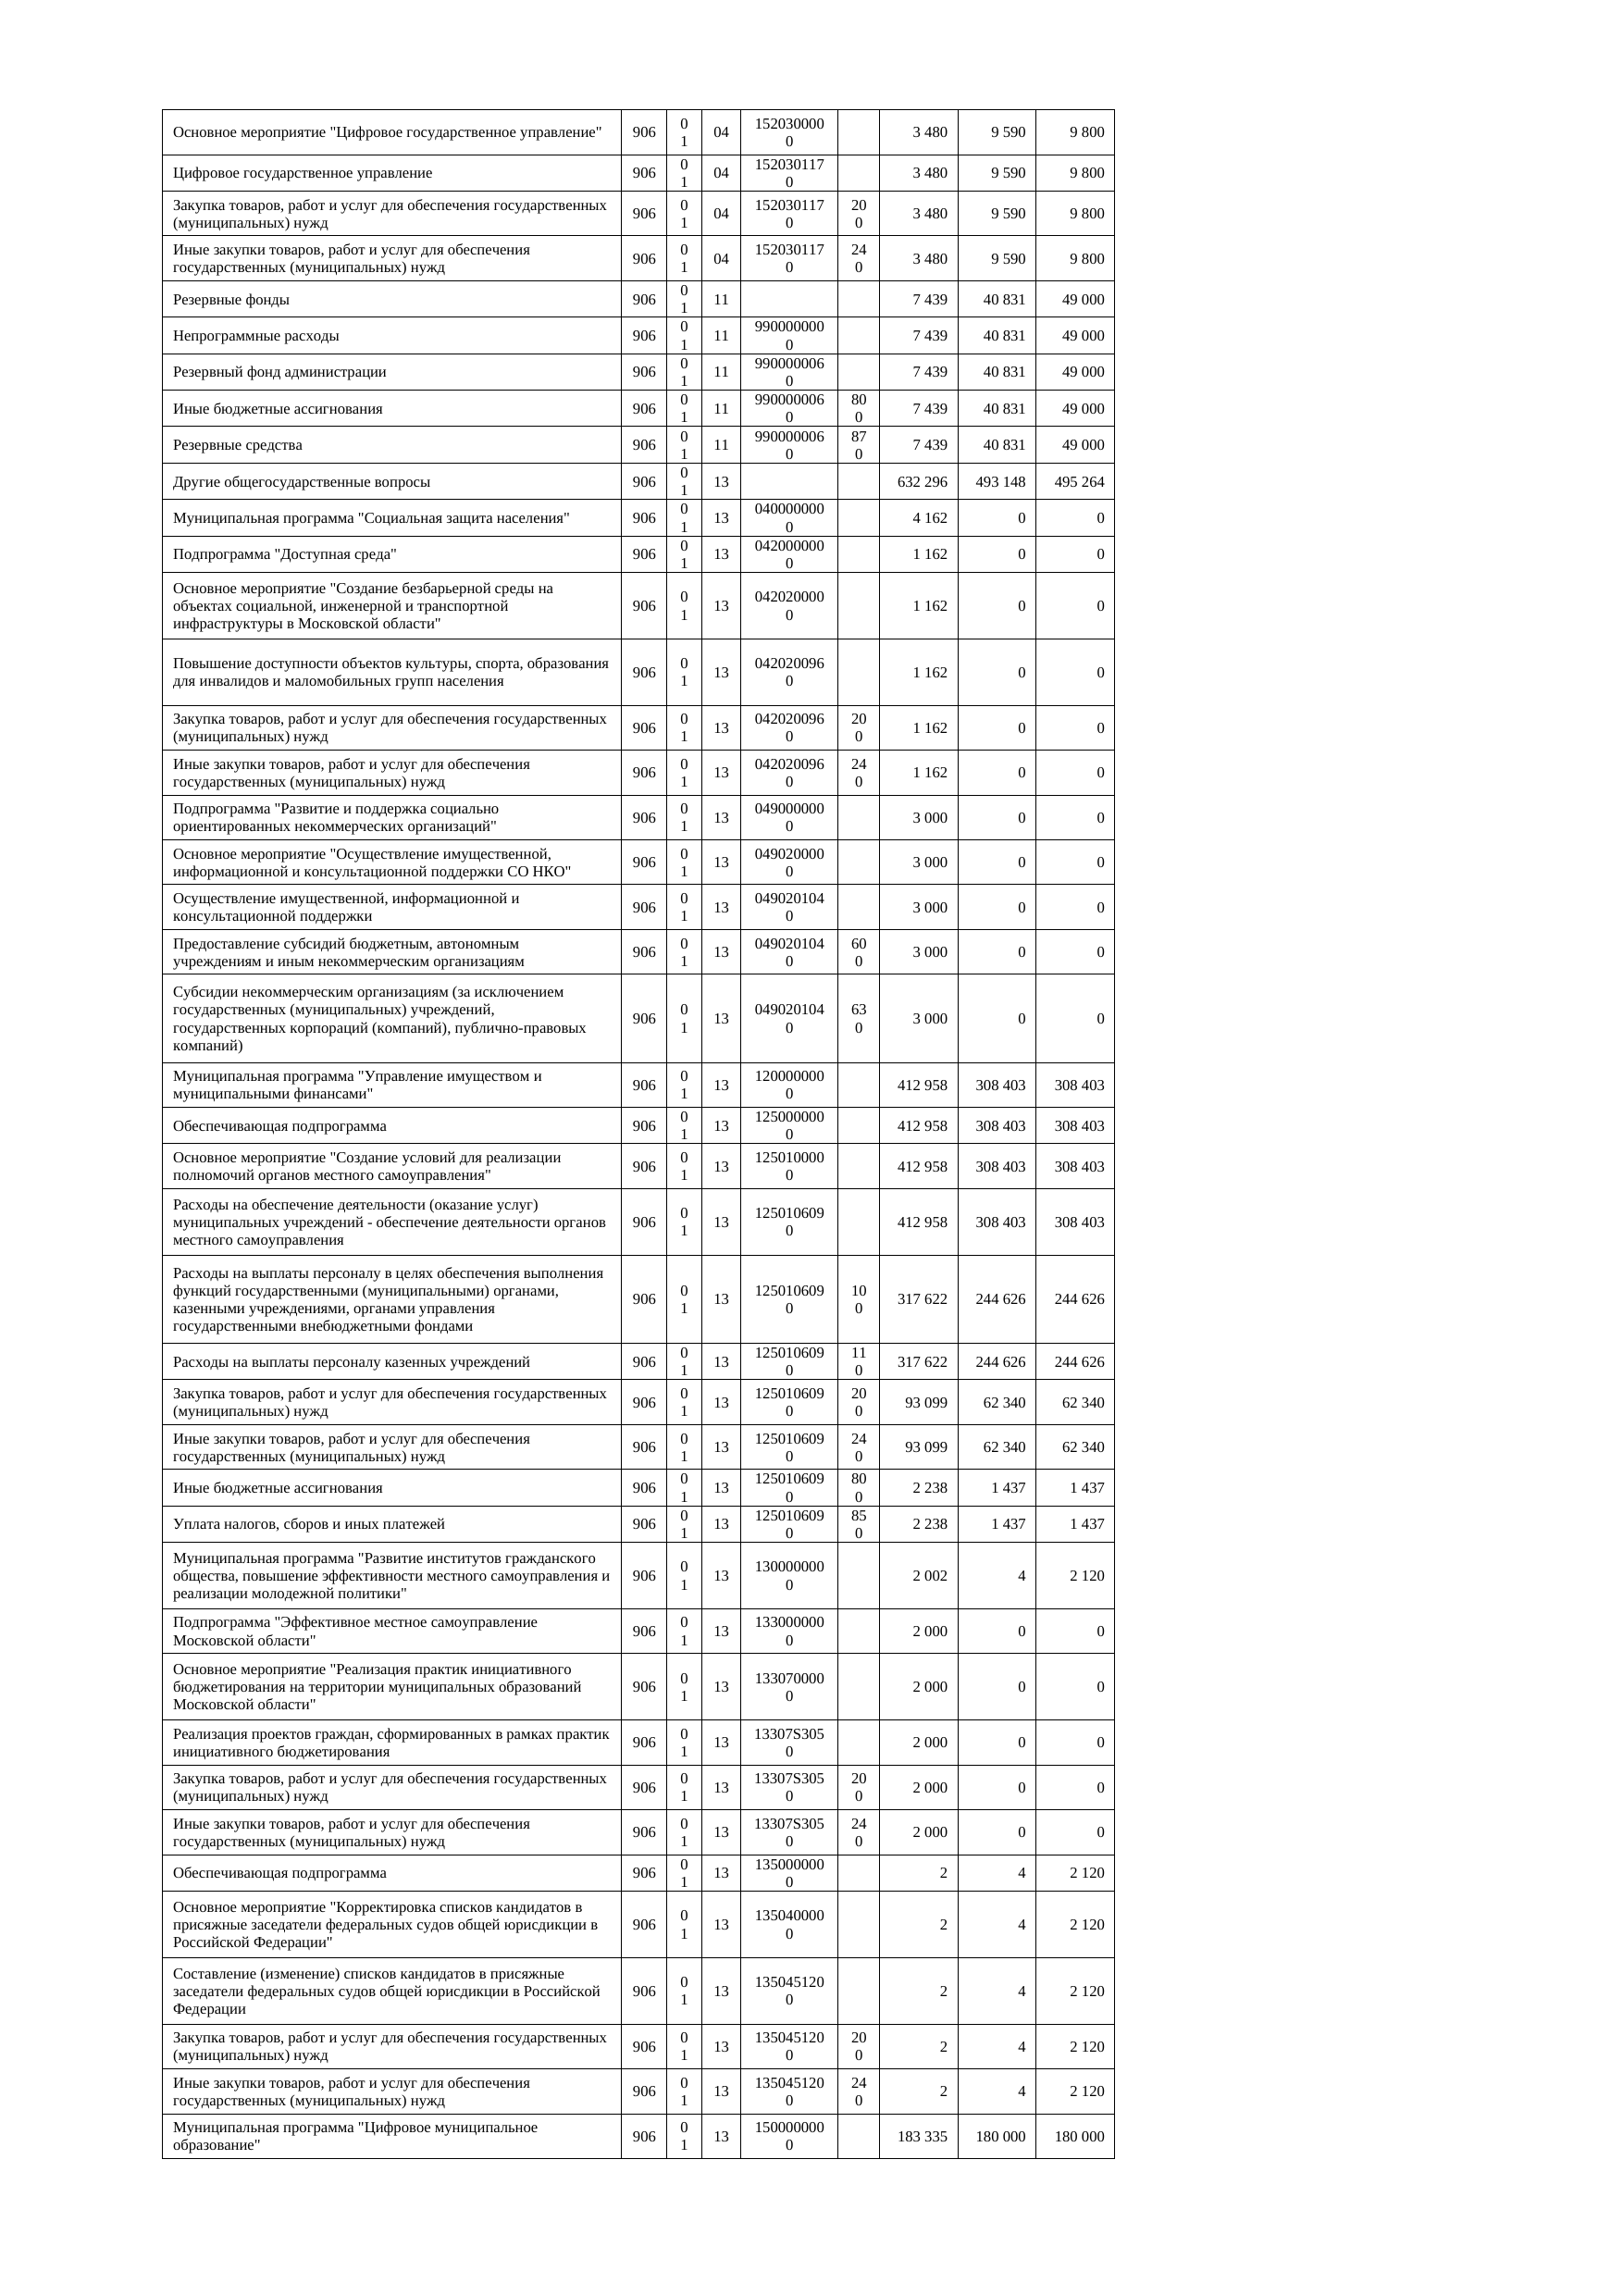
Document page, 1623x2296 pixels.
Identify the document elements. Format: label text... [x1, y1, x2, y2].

table_cell Субсидии некоммерческим организациям (за исключением государственных (муниципальных) учреждений, государственных корпораций (компаний), публично-правовых компаний) [163, 974, 621, 1061]
table_cell Осуществление имущественной, информационной и консультационной поддержки [163, 885, 621, 929]
table_cell 01 [667, 537, 701, 572]
table_cell 49 000 [1036, 391, 1114, 426]
table_cell 3 000 [880, 885, 958, 929]
table_cell Закупка товаров, работ и услуг для обеспечения государственных (муниципальных) нужд [163, 1766, 621, 1809]
table_cell 906 [622, 639, 666, 705]
table_cell [838, 1892, 879, 1957]
table_cell 01 [667, 1892, 701, 1957]
table_cell 906 [622, 1507, 666, 1542]
table_cell 11 [702, 427, 740, 463]
table_cell 9 590 [959, 192, 1035, 235]
table_cell 04 [702, 155, 740, 191]
table_cell 3 000 [880, 840, 958, 884]
table_cell 0 [959, 537, 1035, 572]
table_cell 13 [702, 1766, 740, 1809]
table_cell 906 [622, 1470, 666, 1506]
table_cell 2 000 [880, 1609, 958, 1653]
table_cell Повышение доступности объектов культуры, спорта, образования для инвалидов и маломобильных групп населения [163, 639, 621, 705]
table_cell 906 [622, 796, 666, 839]
table_cell 04 [702, 192, 740, 235]
table_cell 01 [667, 317, 701, 354]
table_cell 11 [702, 281, 740, 316]
table_cell 4 [959, 2069, 1035, 2113]
table_cell 13 [702, 1063, 740, 1107]
table_cell 600 [838, 930, 879, 974]
table_cell 906 [622, 1144, 666, 1188]
table_cell 01 [667, 2115, 701, 2158]
table_cell 0 [959, 974, 1035, 1061]
table_cell 240 [838, 1810, 879, 1854]
table_cell 0 [1036, 1609, 1114, 1653]
table_cell 01 [667, 192, 701, 235]
table_cell 2 120 [1036, 1855, 1114, 1891]
table_cell 1 437 [1036, 1507, 1114, 1542]
table_cell Расходы на выплаты персоналу казенных учреждений [163, 1344, 621, 1379]
table_cell 04 [702, 236, 740, 280]
table_cell 1520301170 [741, 192, 837, 235]
table_cell 7 439 [880, 427, 958, 463]
table_cell 01 [667, 1063, 701, 1107]
table_cell [838, 464, 879, 499]
table_cell 1350451200 [741, 1958, 837, 2024]
table_cell 906 [622, 464, 666, 499]
table_cell 183 335 [880, 2115, 958, 2158]
table_cell Расходы на обеспечение деятельности (оказание услуг) муниципальных учреждений - обеспечение деятельности органов местного самоуправления [163, 1189, 621, 1255]
table_cell 01 [667, 885, 701, 929]
table_cell [838, 1063, 879, 1107]
table_cell [838, 1720, 879, 1765]
table_cell 13 [702, 2069, 740, 2113]
table_cell 1 437 [959, 1470, 1035, 1506]
table_cell 93 099 [880, 1425, 958, 1469]
table_cell [838, 500, 879, 535]
table_cell 0490200000 [741, 840, 837, 884]
table_cell 308 403 [1036, 1144, 1114, 1188]
table_cell 4 [959, 2025, 1035, 2068]
table_cell 1520300000 [741, 110, 837, 155]
table_cell 200 [838, 192, 879, 235]
table_cell 9900000060 [741, 427, 837, 463]
table_cell 906 [622, 110, 666, 155]
table_cell [838, 1609, 879, 1653]
table_cell 0 [1036, 840, 1114, 884]
table_cell 93 099 [880, 1380, 958, 1424]
table_cell 13 [702, 1855, 740, 1891]
table_cell [838, 796, 879, 839]
table_cell 0 [1036, 1810, 1114, 1854]
table_cell 01 [667, 2025, 701, 2068]
table_cell 0420200960 [741, 706, 837, 750]
table_cell 1250000000 [741, 1108, 837, 1143]
table_cell Закупка товаров, работ и услуг для обеспечения государственных (муниципальных) нужд [163, 2025, 621, 2068]
table_cell 01 [667, 1256, 701, 1343]
table_cell [838, 1108, 879, 1143]
table_cell 493 148 [959, 464, 1035, 499]
table_cell Муниципальная программа "Социальная защита населения" [163, 500, 621, 535]
table_cell 62 340 [959, 1425, 1035, 1469]
table_cell 40 831 [959, 317, 1035, 354]
table_cell 01 [667, 1720, 701, 1765]
table_cell 01 [667, 1766, 701, 1809]
table_cell Иные закупки товаров, работ и услуг для обеспечения государственных (муниципальных) нужд [163, 1425, 621, 1469]
table_cell 906 [622, 1720, 666, 1765]
table_cell 1 162 [880, 706, 958, 750]
table_cell Обеспечивающая подпрограмма [163, 1108, 621, 1143]
table_cell 906 [622, 1855, 666, 1891]
table_cell 2 000 [880, 1766, 958, 1809]
table_cell 2 120 [1036, 1958, 1114, 2024]
table_cell Основное мероприятие "Создание условий для реализации полномочий органов местного самоуправления" [163, 1144, 621, 1188]
table_cell Иные закупки товаров, работ и услуг для обеспечения государственных (муниципальных) нужд [163, 1810, 621, 1854]
table_cell 906 [622, 751, 666, 794]
table_cell 9900000060 [741, 354, 837, 390]
table_cell 01 [667, 110, 701, 155]
table_cell 906 [622, 1892, 666, 1957]
table_cell 01 [667, 427, 701, 463]
table_cell 3 000 [880, 930, 958, 974]
table_cell 1350000000 [741, 1855, 837, 1891]
table_cell Иные закупки товаров, работ и услуг для обеспечения государственных (муниципальных) нужд [163, 751, 621, 794]
table_cell 0 [1036, 1766, 1114, 1809]
table_cell 01 [667, 2069, 701, 2113]
table_cell 13 [702, 1470, 740, 1506]
table_cell 1250100000 [741, 1144, 837, 1188]
table_cell 240 [838, 236, 879, 280]
table_cell 0 [959, 930, 1035, 974]
table_cell Основное мероприятие "Осуществление имущественной, информационной и консультационной поддержки СО НКО" [163, 840, 621, 884]
table_cell [838, 573, 879, 639]
table_cell 906 [622, 840, 666, 884]
table_cell 0420200000 [741, 573, 837, 639]
table_cell 412 958 [880, 1189, 958, 1255]
table_cell 13 [702, 930, 740, 974]
table_cell 200 [838, 2025, 879, 2068]
table_cell 13 [702, 1507, 740, 1542]
table_cell 40 831 [959, 281, 1035, 316]
table_cell 244 626 [1036, 1256, 1114, 1343]
table_cell 906 [622, 192, 666, 235]
table_cell Подпрограмма "Эффективное местное самоуправление Московской области" [163, 1609, 621, 1653]
table_cell 3 480 [880, 110, 958, 155]
table_cell 906 [622, 1063, 666, 1107]
table_cell 0 [959, 751, 1035, 794]
table_cell 01 [667, 1470, 701, 1506]
table_cell Другие общегосударственные вопросы [163, 464, 621, 499]
table_cell 0 [1036, 974, 1114, 1061]
table_cell [838, 1189, 879, 1255]
table_cell 3 480 [880, 236, 958, 280]
table_cell 1520301170 [741, 236, 837, 280]
table_cell 7 439 [880, 281, 958, 316]
table_cell Уплата налогов, сборов и иных платежей [163, 1507, 621, 1542]
table_cell 49 000 [1036, 427, 1114, 463]
table_cell 01 [667, 1344, 701, 1379]
table_cell 01 [667, 1507, 701, 1542]
table_cell 0420200960 [741, 751, 837, 794]
table_cell 240 [838, 751, 879, 794]
table_cell 906 [622, 354, 666, 390]
table_cell 01 [667, 639, 701, 705]
table_cell 04 [702, 110, 740, 155]
table_cell 906 [622, 1609, 666, 1653]
table_cell [838, 1855, 879, 1891]
table_cell 01 [667, 281, 701, 316]
table_cell 906 [622, 2115, 666, 2158]
table_cell 1250106090 [741, 1256, 837, 1343]
table_cell 13 [702, 885, 740, 929]
table_cell 906 [622, 885, 666, 929]
table_cell 9900000000 [741, 317, 837, 354]
table_cell 0 [1036, 885, 1114, 929]
table_cell 01 [667, 1810, 701, 1854]
table_cell 01 [667, 1108, 701, 1143]
table_cell 0 [959, 1654, 1035, 1719]
table_cell 1 437 [959, 1507, 1035, 1542]
table_cell 2 [880, 1958, 958, 2024]
table_cell 2 120 [1036, 1892, 1114, 1957]
table_cell 0 [1036, 796, 1114, 839]
table_cell 4 [959, 1855, 1035, 1891]
table_cell 0 [1036, 706, 1114, 750]
table_cell 13 [702, 464, 740, 499]
table_cell 0 [959, 885, 1035, 929]
table_cell 40 831 [959, 427, 1035, 463]
table_cell 01 [667, 391, 701, 426]
table_cell 200 [838, 1380, 879, 1424]
table_cell 13 [702, 1344, 740, 1379]
table_cell 1250106090 [741, 1470, 837, 1506]
table_cell 906 [622, 236, 666, 280]
table_cell [838, 155, 879, 191]
table_cell 1 162 [880, 751, 958, 794]
table_cell 906 [622, 281, 666, 316]
table_cell 2 [880, 1892, 958, 1957]
table_cell 2 002 [880, 1543, 958, 1608]
table_cell 906 [622, 537, 666, 572]
table_cell 01 [667, 840, 701, 884]
table_cell [838, 840, 879, 884]
table_cell 2 [880, 2069, 958, 2113]
table_cell 1 437 [1036, 1470, 1114, 1506]
table_cell 1350451200 [741, 2069, 837, 2113]
table_cell 244 626 [959, 1256, 1035, 1343]
table_cell 01 [667, 751, 701, 794]
table_cell 0 [959, 796, 1035, 839]
table_cell 308 403 [1036, 1189, 1114, 1255]
table_cell 412 958 [880, 1144, 958, 1188]
table_cell 0 [959, 840, 1035, 884]
table_cell 1250106090 [741, 1380, 837, 1424]
table_cell Муниципальная программа "Развитие институтов гражданского общества, повышение эффективности местного самоуправления и реализации молодежной политики" [163, 1543, 621, 1608]
table_cell 0 [959, 1609, 1035, 1653]
table_cell 2 000 [880, 1810, 958, 1854]
table_cell 800 [838, 391, 879, 426]
table_cell 630 [838, 974, 879, 1061]
table_cell 01 [667, 706, 701, 750]
table_cell 13 [702, 1256, 740, 1343]
table_cell 0490000000 [741, 796, 837, 839]
table_cell 308 403 [1036, 1108, 1114, 1143]
table_cell 1300000000 [741, 1543, 837, 1608]
table_cell 13 [702, 1108, 740, 1143]
table_cell 2 [880, 1855, 958, 1891]
table_cell 13 [702, 1380, 740, 1424]
table_cell 850 [838, 1507, 879, 1542]
table_cell 906 [622, 974, 666, 1061]
table_cell Иные закупки товаров, работ и услуг для обеспечения государственных (муниципальных) нужд [163, 2069, 621, 2113]
table_cell 0 [959, 1720, 1035, 1765]
table_cell 1250106090 [741, 1507, 837, 1542]
table_cell 13 [702, 2025, 740, 2068]
table_cell 40 831 [959, 391, 1035, 426]
table_cell 1 162 [880, 639, 958, 705]
table_cell 0 [959, 1766, 1035, 1809]
table_cell 62 340 [1036, 1380, 1114, 1424]
table_cell Закупка товаров, работ и услуг для обеспечения государственных (муниципальных) нужд [163, 1380, 621, 1424]
table_cell Расходы на выплаты персоналу в целях обеспечения выполнения функций государственными (муниципальными) органами, казенными учреждениями, органами управления государственными внебюджетными фондами [163, 1256, 621, 1343]
table_cell 240 [838, 2069, 879, 2113]
table_cell Иные закупки товаров, работ и услуг для обеспечения государственных (муниципальных) нужд [163, 236, 621, 280]
table_cell 906 [622, 1810, 666, 1854]
table_cell 13 [702, 840, 740, 884]
table_cell [838, 885, 879, 929]
table_cell 13 [702, 1810, 740, 1854]
table_cell Муниципальная программа "Цифровое муниципальное образование" [163, 2115, 621, 2158]
table_cell 906 [622, 1256, 666, 1343]
table_cell 110 [838, 1344, 879, 1379]
table_cell [838, 1543, 879, 1608]
table_cell 11 [702, 354, 740, 390]
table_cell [163, 192, 621, 235]
table_cell 4 [959, 1958, 1035, 2024]
table_cell 0 [959, 573, 1035, 639]
table_cell 13 [702, 1958, 740, 2024]
table_cell 01 [667, 1380, 701, 1424]
table_cell Подпрограмма "Развитие и поддержка социально ориентированных некоммерческих организаций" [163, 796, 621, 839]
table_cell 1 162 [880, 573, 958, 639]
table_cell 1250106090 [741, 1425, 837, 1469]
table_cell 0 [1036, 930, 1114, 974]
table_cell Составление (изменение) списков кандидатов в присяжные заседатели федеральных судов общей юрисдикции в Российской Федерации [163, 1958, 621, 2024]
table_cell 13 [702, 573, 740, 639]
table_cell 01 [667, 236, 701, 280]
table_cell 01 [667, 1189, 701, 1255]
table_cell 13 [702, 537, 740, 572]
table_cell 01 [667, 1144, 701, 1188]
table_cell 01 [667, 155, 701, 191]
table_cell 0 [1036, 573, 1114, 639]
table_cell 01 [667, 1654, 701, 1719]
table_cell 180 000 [959, 2115, 1035, 2158]
table_cell 13 [702, 1720, 740, 1765]
table_cell Закупка товаров, работ и услуг для обеспечения государственных (муниципальных) нужд [163, 706, 621, 750]
table_cell [838, 639, 879, 705]
table_cell 01 [667, 930, 701, 974]
table_cell 244 626 [1036, 1344, 1114, 1379]
table_cell 3 000 [880, 796, 958, 839]
table_cell 412 958 [880, 1108, 958, 1143]
table_cell [838, 1144, 879, 1188]
table_cell 13 [702, 639, 740, 705]
table_cell Основное мероприятие "Реализация практик инициативного бюджетирования на территории муниципальных образований Московской области" [163, 1654, 621, 1719]
table_cell 9900000060 [741, 391, 837, 426]
table_cell 317 622 [880, 1256, 958, 1343]
table_cell [741, 464, 837, 499]
table_cell [838, 317, 879, 354]
table_cell 49 000 [1036, 281, 1114, 316]
table_cell 0 [1036, 751, 1114, 794]
table_cell 13 [702, 974, 740, 1061]
table_cell 13 [702, 500, 740, 535]
table_cell 906 [622, 1108, 666, 1143]
table_cell 906 [622, 1654, 666, 1719]
table_cell 13 [702, 1654, 740, 1719]
table_cell 2 238 [880, 1507, 958, 1542]
table_cell 01 [667, 1609, 701, 1653]
table_cell Основное мероприятие "Цифровое государственное управление" [163, 110, 621, 155]
table_cell 906 [622, 155, 666, 191]
table_cell 40 831 [959, 354, 1035, 390]
table_cell Резервный фонд администрации [163, 354, 621, 390]
table_cell Резервные средства [163, 427, 621, 463]
table_cell 13 [702, 1425, 740, 1469]
table_cell 906 [622, 1543, 666, 1608]
table_cell 800 [838, 1470, 879, 1506]
table_cell 906 [622, 930, 666, 974]
table_cell 7 439 [880, 317, 958, 354]
table_cell 49 000 [1036, 317, 1114, 354]
table_cell 0490201040 [741, 974, 837, 1061]
table_cell 412 958 [880, 1063, 958, 1107]
table_cell 2 120 [1036, 1543, 1114, 1608]
table_cell 13 [702, 1189, 740, 1255]
table_cell [838, 110, 879, 155]
table_cell 0 [959, 706, 1035, 750]
table_cell 906 [622, 391, 666, 426]
table_cell 0 [1036, 639, 1114, 705]
table_cell 0 [1036, 1654, 1114, 1719]
table_cell 906 [622, 427, 666, 463]
table_cell 49 000 [1036, 354, 1114, 390]
table_cell 0400000000 [741, 500, 837, 535]
table_cell 01 [667, 1543, 701, 1608]
table_cell 495 264 [1036, 464, 1114, 499]
table_cell 2 [880, 2025, 958, 2068]
table_cell Иные бюджетные ассигнования [163, 1470, 621, 1506]
table_cell 13 [702, 796, 740, 839]
table_cell 0 [1036, 537, 1114, 572]
table_cell 4 [959, 1892, 1035, 1957]
table_cell Обеспечивающая подпрограмма [163, 1855, 621, 1891]
table_cell 1350451200 [741, 2025, 837, 2068]
table_cell 4 [959, 1543, 1035, 1608]
table_cell 13 [702, 1609, 740, 1653]
table_cell 9 800 [1036, 192, 1114, 235]
table_cell 0 [959, 1810, 1035, 1854]
table_cell 3 480 [880, 155, 958, 191]
table_cell 308 403 [1036, 1063, 1114, 1107]
table_cell 13 [702, 751, 740, 794]
table_cell 906 [622, 317, 666, 354]
table_cell Муниципальная программа "Управление имуществом и муниципальными финансами" [163, 1063, 621, 1107]
table_cell 9 800 [1036, 110, 1114, 155]
table_cell [838, 354, 879, 390]
table_cell 4 162 [880, 500, 958, 535]
table_cell 200 [838, 1766, 879, 1809]
table_cell 870 [838, 427, 879, 463]
table_cell 11 [702, 317, 740, 354]
table_cell 100 [838, 1256, 879, 1343]
table_cell 13 [702, 1543, 740, 1608]
table_cell Иные бюджетные ассигнования [163, 391, 621, 426]
table_cell 906 [622, 2025, 666, 2068]
table_cell 906 [622, 1766, 666, 1809]
table_cell 906 [622, 1189, 666, 1255]
table_cell 906 [622, 573, 666, 639]
table_cell 632 296 [880, 464, 958, 499]
table_cell [838, 1654, 879, 1719]
table_cell 2 238 [880, 1470, 958, 1506]
table_cell 240 [838, 1425, 879, 1469]
table_cell Предоставление субсидий бюджетным, автономным учреждениям и иным некоммерческим организациям [163, 930, 621, 974]
table_cell 0 [959, 500, 1035, 535]
table_cell 9 800 [1036, 155, 1114, 191]
table_cell 244 626 [959, 1344, 1035, 1379]
table_cell Цифровое государственное управление [163, 155, 621, 191]
table_cell 1350400000 [741, 1892, 837, 1957]
table_cell 13 [702, 2115, 740, 2158]
table_cell 13 [702, 706, 740, 750]
table_cell 200 [838, 706, 879, 750]
table_cell 13 [702, 1144, 740, 1188]
table_cell Подпрограмма "Доступная среда" [163, 537, 621, 572]
table_cell 308 403 [959, 1144, 1035, 1188]
table_cell 1520301170 [741, 155, 837, 191]
table_cell 7 439 [880, 391, 958, 426]
table_cell 9 590 [959, 236, 1035, 280]
table_cell 1330700000 [741, 1654, 837, 1719]
table_cell 9 590 [959, 155, 1035, 191]
table_cell 1 162 [880, 537, 958, 572]
table_cell 2 120 [1036, 2069, 1114, 2113]
table_cell 906 [622, 2069, 666, 2113]
table_cell 1250106090 [741, 1189, 837, 1255]
table_cell Реализация проектов граждан, сформированных в рамках практик инициативного бюджетирования [163, 1720, 621, 1765]
table_cell 1500000000 [741, 2115, 837, 2158]
table_cell 1200000000 [741, 1063, 837, 1107]
table_cell 01 [667, 1425, 701, 1469]
table_cell Основное мероприятие "Корректировка списков кандидатов в присяжные заседатели федеральных судов общей юрисдикции в Российской Федерации" [163, 1892, 621, 1957]
table_cell 906 [622, 1380, 666, 1424]
table_cell 3 000 [880, 974, 958, 1061]
table_cell 7 439 [880, 354, 958, 390]
table_cell 1330000000 [741, 1609, 837, 1653]
table_cell 01 [667, 573, 701, 639]
table_cell 308 403 [959, 1063, 1035, 1107]
table_cell 2 000 [880, 1654, 958, 1719]
table_cell 2 120 [1036, 2025, 1114, 2068]
table_cell 11 [702, 391, 740, 426]
table_cell 1250106090 [741, 1344, 837, 1379]
table_cell 13307S3050 [741, 1720, 837, 1765]
table_cell 9 590 [959, 110, 1035, 155]
table_cell 3 480 [880, 192, 958, 235]
table_cell 308 403 [959, 1108, 1035, 1143]
table_cell 906 [622, 500, 666, 535]
table_cell 01 [667, 354, 701, 390]
table_cell 2 000 [880, 1720, 958, 1765]
table_cell Резервные фонды [163, 281, 621, 316]
table_cell 0490201040 [741, 885, 837, 929]
table_cell [838, 2115, 879, 2158]
table_cell [838, 537, 879, 572]
table_cell 9 800 [1036, 236, 1114, 280]
table_cell 0 [1036, 500, 1114, 535]
table_cell 0490201040 [741, 930, 837, 974]
table_cell 0 [959, 639, 1035, 705]
table_cell 01 [667, 1958, 701, 2024]
table_cell [838, 1958, 879, 2024]
table_cell 906 [622, 1344, 666, 1379]
table_cell 0420000000 [741, 537, 837, 572]
table_cell Непрограммные расходы [163, 317, 621, 354]
table_cell 906 [622, 1425, 666, 1469]
table_cell 01 [667, 1855, 701, 1891]
table_cell 906 [622, 706, 666, 750]
table_cell 13307S3050 [741, 1766, 837, 1809]
table_cell 62 340 [1036, 1425, 1114, 1469]
table_cell 180 000 [1036, 2115, 1114, 2158]
table_cell 13 [702, 1892, 740, 1957]
table_cell [838, 281, 879, 316]
table_cell 0 [1036, 1720, 1114, 1765]
table_cell 906 [622, 1958, 666, 2024]
table_cell 13307S3050 [741, 1810, 837, 1854]
table_cell 01 [667, 464, 701, 499]
table_cell 62 340 [959, 1380, 1035, 1424]
table_cell 317 622 [880, 1344, 958, 1379]
table_cell 0420200960 [741, 639, 837, 705]
table_cell Основное мероприятие "Создание безбарьерной среды на объектах социальной, инженерной и транспортной инфраструктуры в Московской области" [163, 573, 621, 639]
table_cell 01 [667, 500, 701, 535]
table_cell [741, 281, 837, 316]
table_cell 01 [667, 796, 701, 839]
table_cell 308 403 [959, 1189, 1035, 1255]
table_cell 01 [667, 974, 701, 1061]
